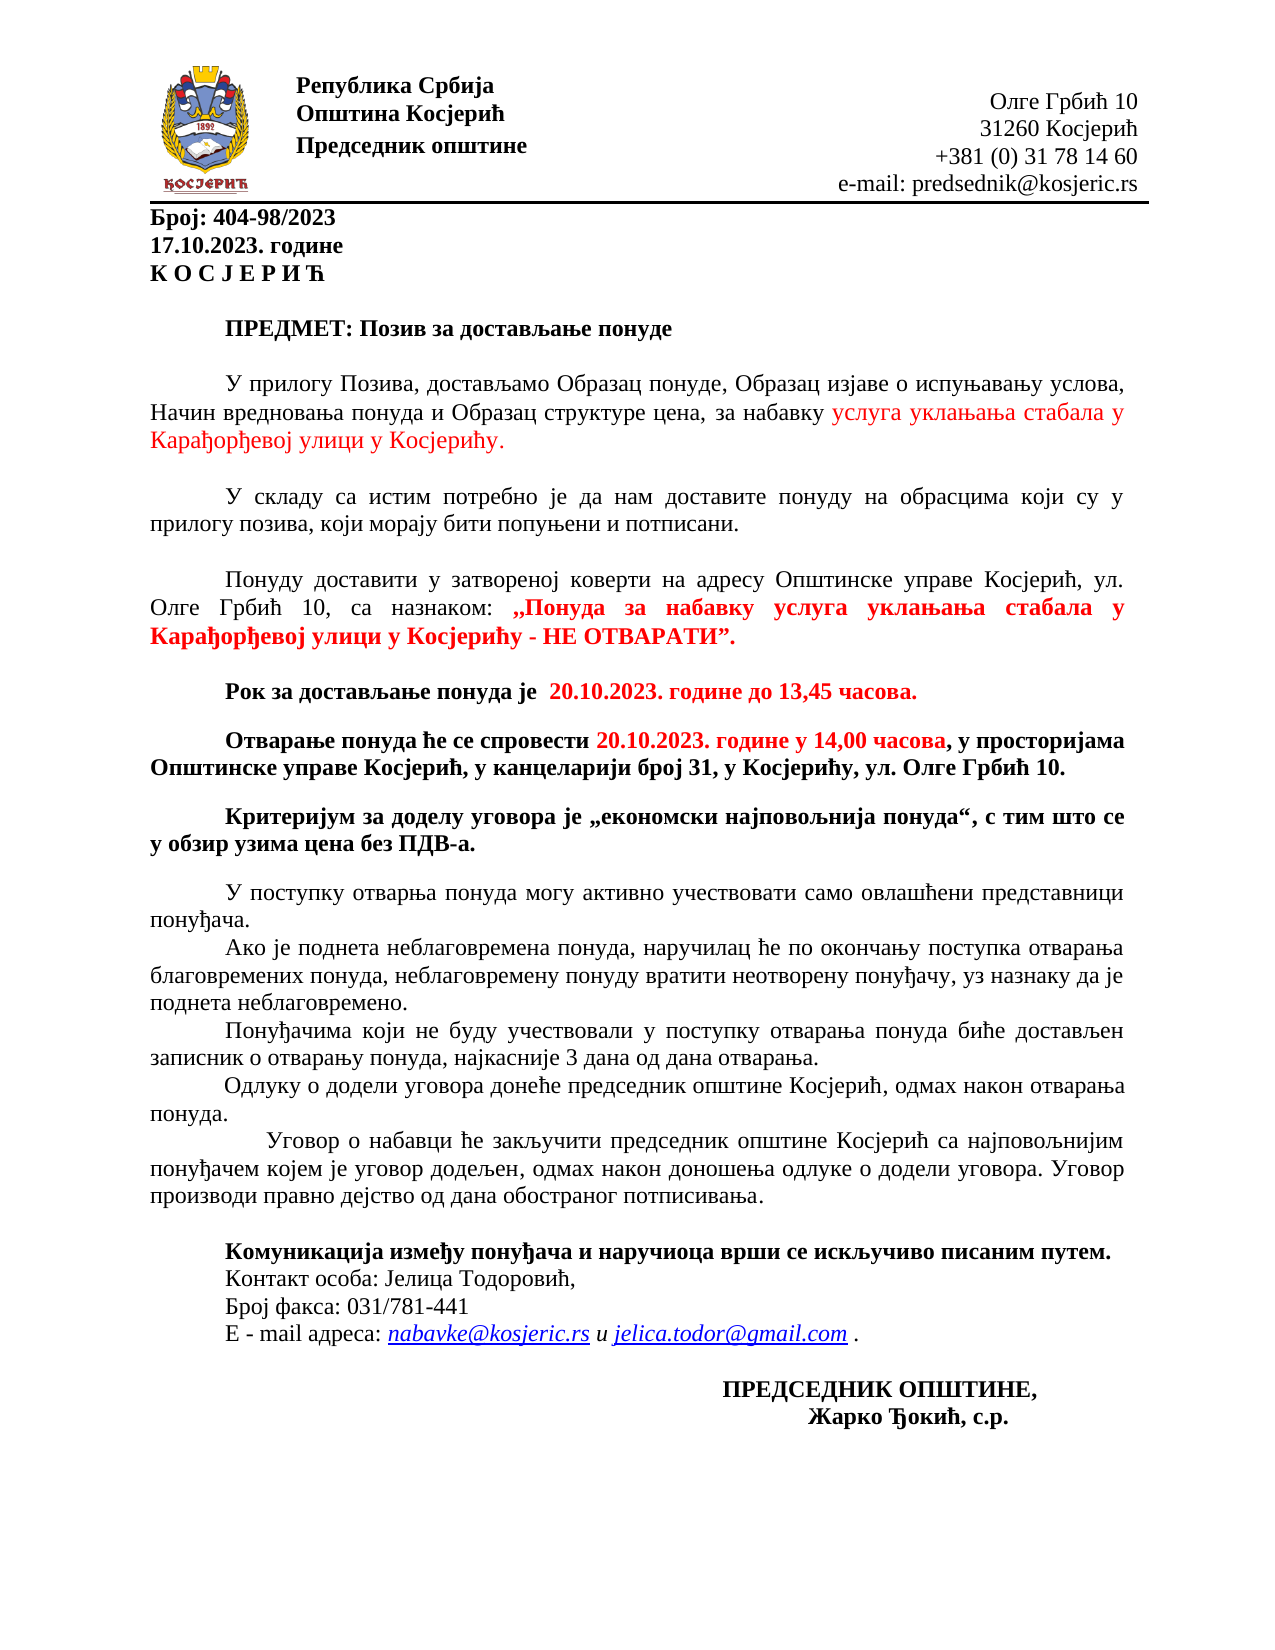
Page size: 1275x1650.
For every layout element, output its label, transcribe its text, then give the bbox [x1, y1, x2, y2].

text Контакт особа: Јелица Тодоровић, [150, 1264, 1125, 1292]
text У поступку отварња понуда могу активно учествовати само овлашћени представници понуђача. [150, 878, 1125, 933]
text Жарко Ђокић, с.р. [150, 1402, 1125, 1430]
table_header Република Србија Општина Косјерић Председник општине [285, 59, 664, 201]
text Одлуку о додели уговора донеће председник општине Косјерић, одмах након отварања понуда. [150, 1071, 1125, 1126]
text ПРЕДМЕТ: Позив за достављање понуде [150, 314, 1125, 341]
text Понуђачима који не буду учествовали у поступку отварања понуда биће достављен записник о отварању понуда, најкасније 3 дана од дана отварања. [150, 1016, 1125, 1071]
text У складу са истим потребно је да нам доставите понуду на обрасцима који су у прилогу позива, који морају бити попуњени и потписани. [150, 482, 1125, 537]
text У прилогу Позива, достављамо Образац понуде, Образац изјаве о испуњавању услова, Начин вредновања понуда и Образац структуре цена, за набавку услуга уклањања стабала у Карађорђевој улици у Косјерићу. [150, 369, 1125, 454]
text ПРЕДСЕДНИК ОПШТИНЕ, [150, 1375, 1125, 1402]
text Е - mail адреса: nabavke@kosjeric.rs и jelica.todor@gmail.com . [150, 1319, 1125, 1347]
text Понуду доставити у затвореној коверти на адресу Општинске управе Косјерић, ул. Олге Грбић 10, са назнаком: ,,Понуда за набавку услуга уклањања стабала у Карађорђевој улици у Косјерићу - НЕ ОТВАРАТИ”. [150, 564, 1125, 650]
text Комуникација између понуђача и наручиоца врши се искључиво писаним путем. [150, 1237, 1125, 1264]
text Рок за достављање понуда је 20.10.2023. године до 13,45 часова. [150, 677, 1125, 705]
text Ако је поднета неблаговремена понуда, наручилац ће по окончању поступка отварања благовремених понуда, неблаговремену понуду вратити неотворену понуђачу, уз назнаку да је поднета неблаговремено. [150, 933, 1125, 1016]
text Број факса: 031/781-441 [150, 1292, 1125, 1319]
text Критеријум за доделу уговора је „економски најповољнија понуда“, с тим што се у обзир узима цена без ПДВ-а. [150, 802, 1125, 857]
table_header Олге Грбић 10 31260 Косјерић  +381 (0) 31 78 14 60 e-mail: predsednik@kosjeric.rs [664, 59, 1149, 201]
picture [161, 66, 249, 194]
text Уговор о набавци ће закључити председник општине Косјерић са најповољнијим понуђачем којем је уговор додељен, одмах након доношења одлуке о додели уговора. Уговор производи правно дејство од дана обостраног потписивања. [150, 1126, 1125, 1209]
text Отварање понуда ће се спровести 20.10.2023. године у 14,00 часова, у просторијама Општинске управе Косјерић, у канцеларији број 31, у Косјерићу, ул. Олге Грбић 10. [150, 726, 1125, 781]
table_header [150, 59, 284, 201]
text Број: 404-98/2023 17.10.2023. године К О С Ј Е Р И Ћ [150, 204, 1125, 286]
